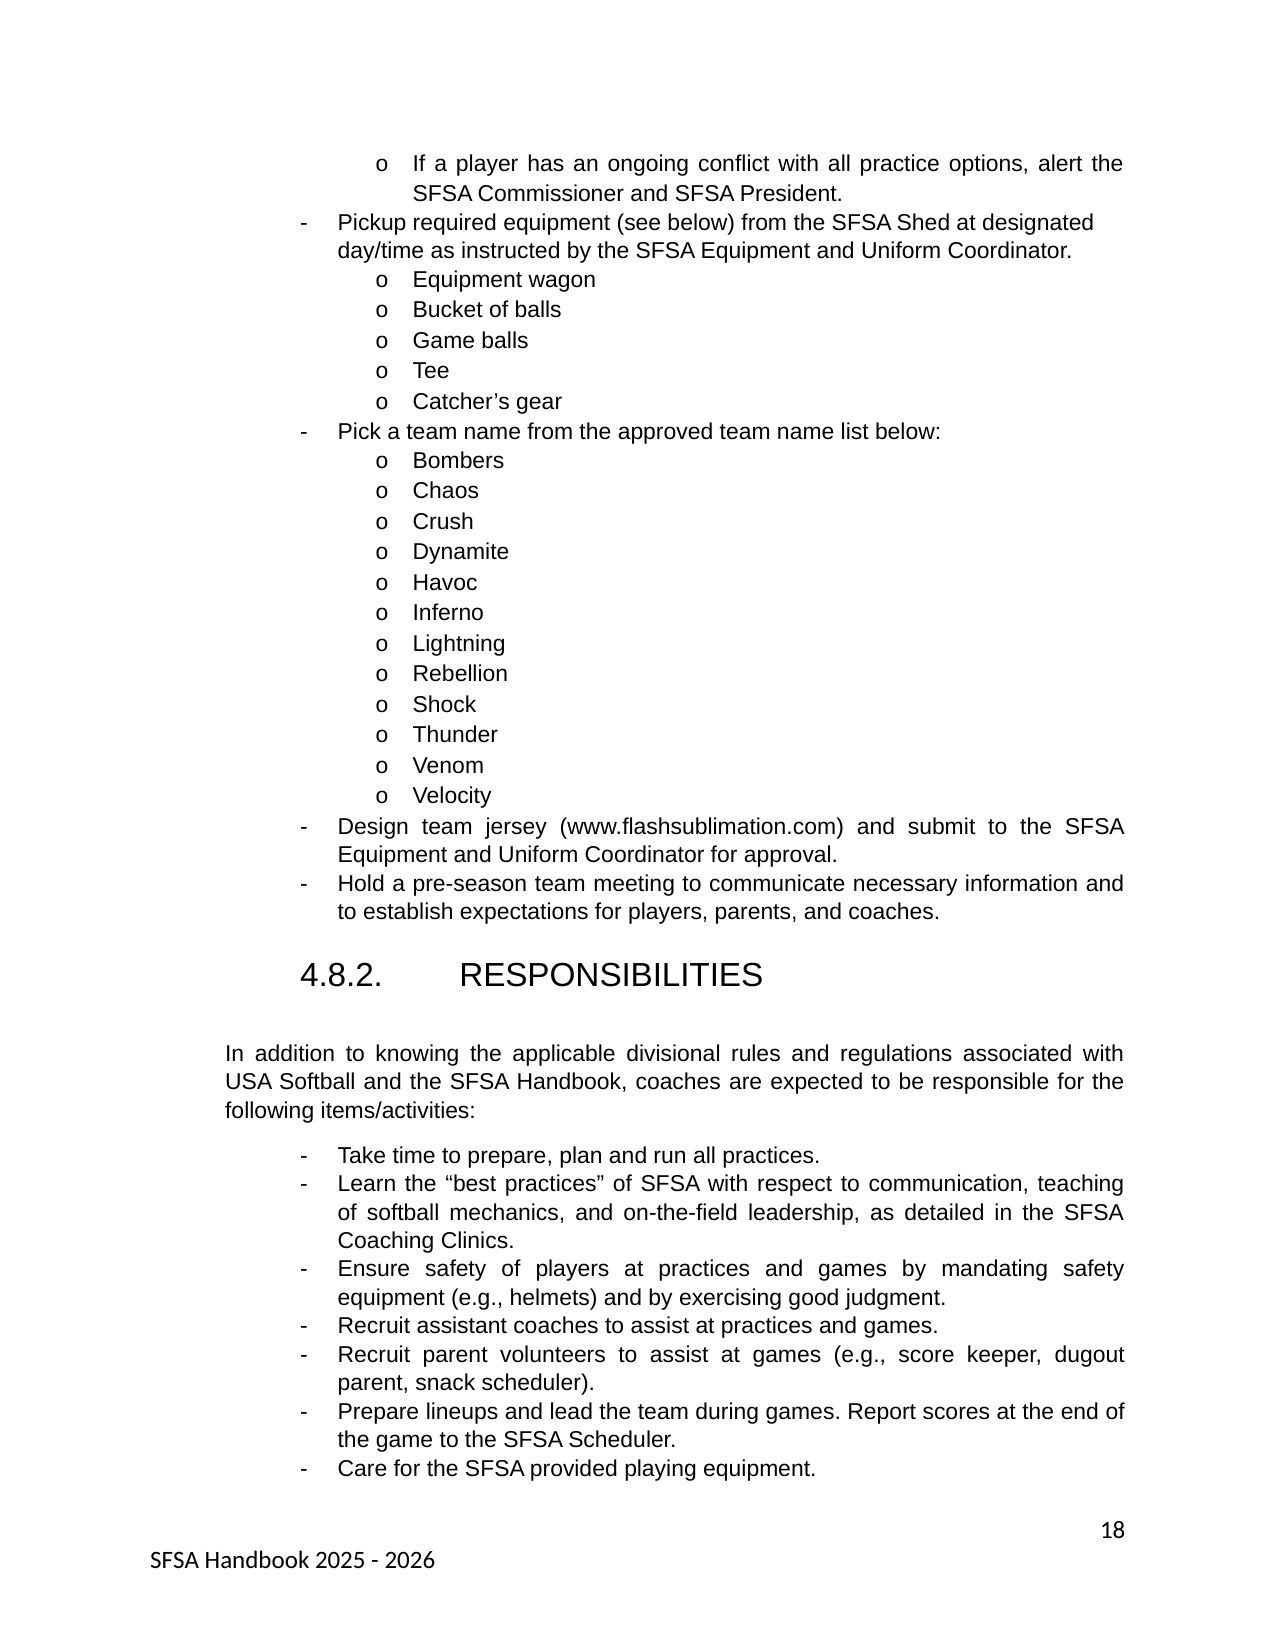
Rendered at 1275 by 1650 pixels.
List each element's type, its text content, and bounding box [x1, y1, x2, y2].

list Venom [375, 752, 1125, 780]
list Lightning [375, 630, 1125, 658]
list Crush [375, 508, 1125, 536]
list Design team jersey (www.flashsublimation.com) and submit to the SFSA Equipment and Uniform Coordinator for approval. [300, 813, 1125, 868]
list RESPONSIBILITIES [300, 955, 1125, 994]
list Ensure safety of players at practices and games by mandating safety equipment (e.g., helmets) and by exercising good judgment. [300, 1255, 1125, 1310]
text In addition to knowing the applicable divisional rules and regulations associated with USA Softball and the SFSA Handbook, coaches are expected to be responsible for the following items/activities: [225, 1040, 1125, 1123]
list Recruit parent volunteers to assist at games (e.g., score keeper, dugout parent, snack scheduler). [300, 1341, 1125, 1396]
list Velocity [375, 782, 1125, 811]
list Thunder [375, 721, 1125, 750]
list Take time to prepare, plan and run all practices. [300, 1142, 1125, 1168]
list Rebellion [375, 660, 1125, 689]
list Bucket of balls [375, 296, 1125, 324]
list Dynamite [375, 538, 1125, 567]
list Tee [375, 357, 1125, 386]
list Bombers [375, 447, 1125, 475]
list Havoc [375, 569, 1125, 597]
list If a player has an ongoing conflict with all practice options, alert the SFSA Commissioner and SFSA President. [375, 150, 1125, 207]
list Catcher’s gear [375, 388, 1125, 416]
list Hold a pre-season team meeting to communicate necessary information and to establish expectations for players, parents, and coaches. [300, 870, 1125, 925]
list Shock [375, 691, 1125, 719]
list Recruit assistant coaches to assist at practices and games. [300, 1312, 1125, 1339]
list Pickup required equipment (see below) from the SFSA Shed at designated day/time as instructed by the SFSA Equipment and Uniform Coordinator. [300, 209, 1125, 264]
list Chaos [375, 477, 1125, 506]
list Prepare lineups and lead the team during games. Report scores at the end of the game to the SFSA Scheduler. [300, 1398, 1125, 1452]
list Game balls [375, 327, 1125, 355]
list Inferno [375, 599, 1125, 628]
list Pick a team name from the approved team name list below: [300, 418, 1125, 445]
list Learn the “best practices” of SFSA with respect to communication, teaching of softball mechanics, and on-the-field leadership, as detailed in the SFSA Coaching Clinics. [300, 1170, 1125, 1253]
list Care for the SFSA provided playing equipment. [300, 1454, 1125, 1481]
list Equipment wagon [375, 266, 1125, 294]
